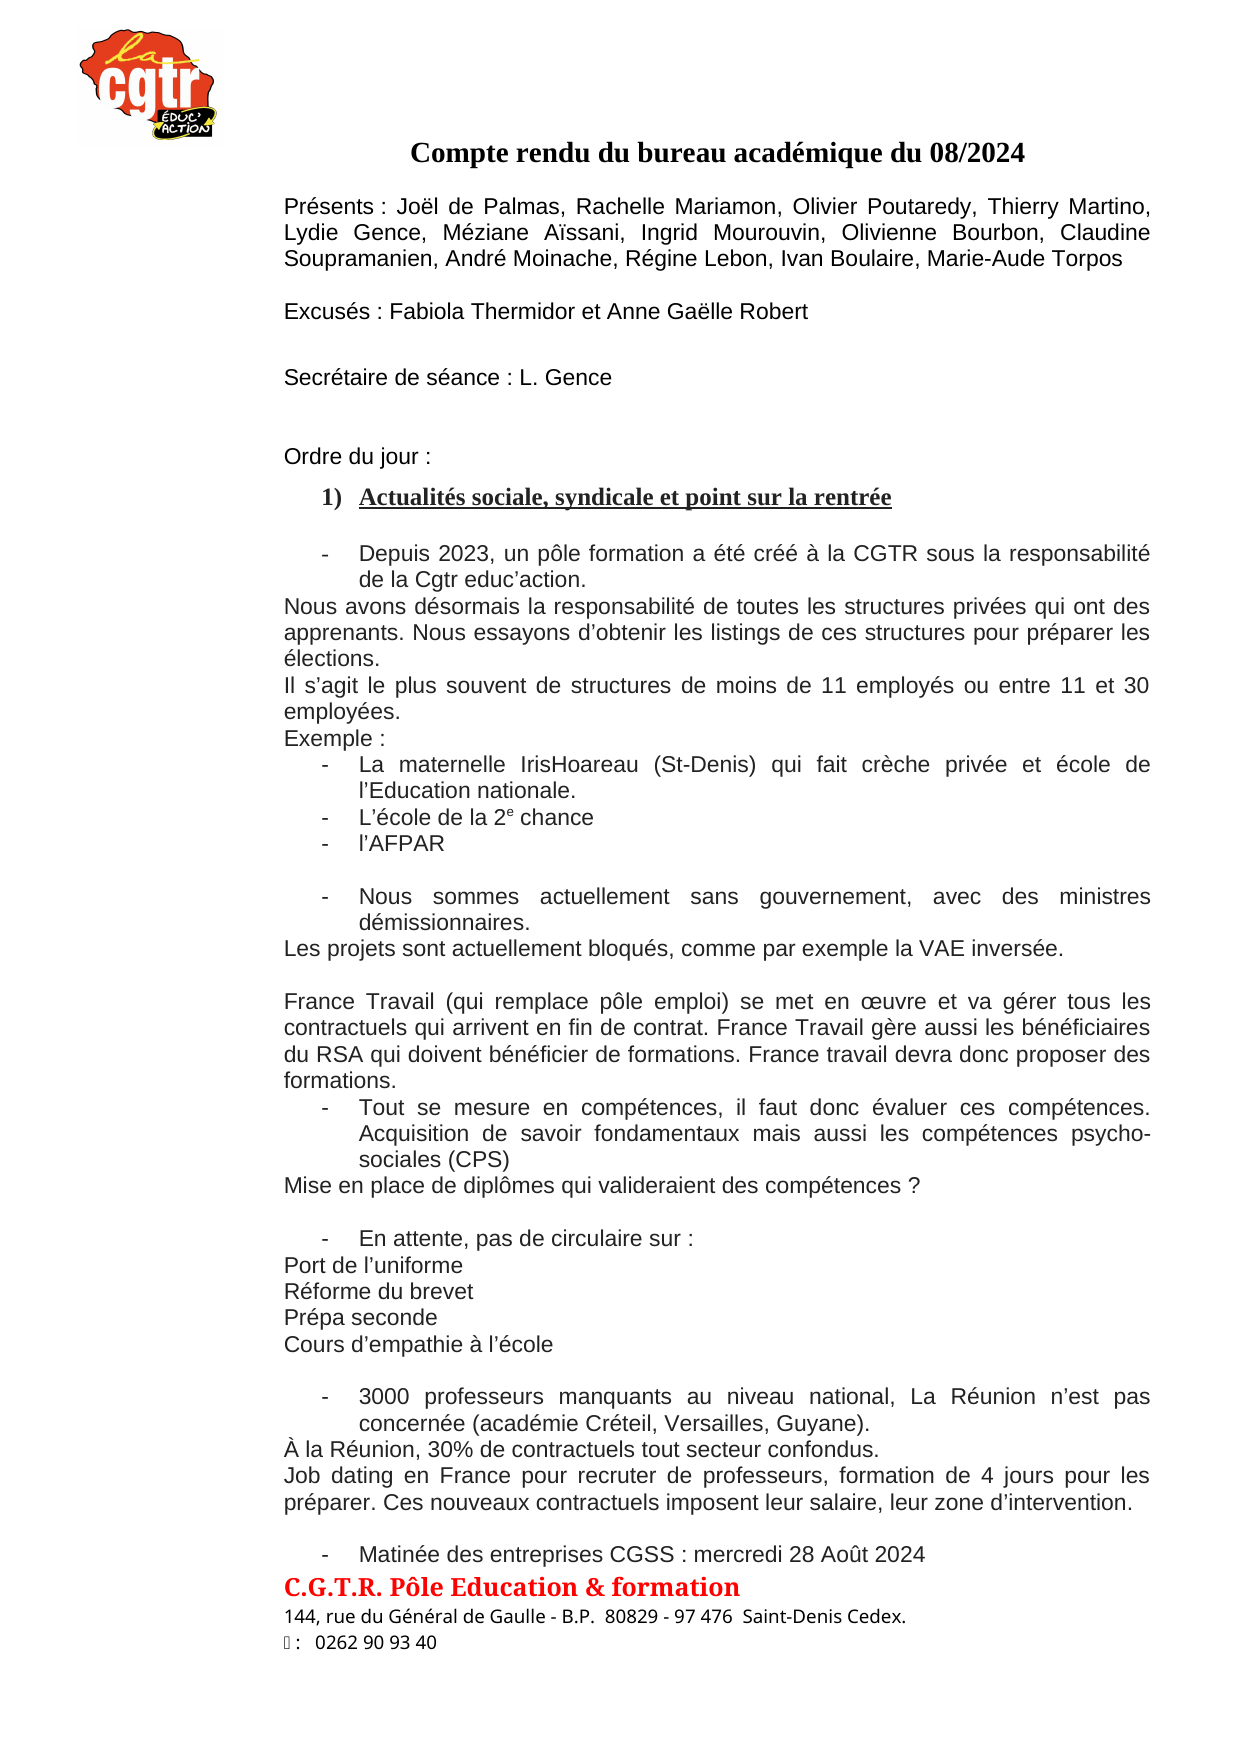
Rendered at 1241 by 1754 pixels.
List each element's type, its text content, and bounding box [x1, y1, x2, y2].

list En attente, pas de circulaire sur : [321, 1225, 1152, 1252]
text Excusés : Fabiola Thermidor et Anne Gaëlle Robert [283, 298, 1152, 324]
list l’AFPAR [321, 830, 1152, 856]
list Matinée des entreprises CGSS : mercredi 28 Août 2024 [321, 1541, 1152, 1568]
list Nous sommes actuellement sans gouvernement, avec des ministres démissionnaires. [321, 883, 1152, 935]
text Secrétaire de séance : L. Gence [283, 364, 1152, 390]
text Ordre du jour : [283, 443, 1152, 469]
text Job dating en France pour recruter de professeurs, formation de 4 jours pour les préparer. Ces nouveaux contractuels imposent leur salaire, leur zone d’intervention. [283, 1462, 1152, 1515]
text Prépa seconde [283, 1304, 1152, 1331]
text Cours d’empathie à l’école [283, 1331, 1152, 1357]
text À la Réunion, 30% de contractuels tout secteur confondus. [283, 1436, 1152, 1462]
picture [77, 27, 224, 146]
text Exemple : [283, 724, 1152, 751]
list L’école de la 2e chance [321, 803, 1152, 830]
list 3000 professeurs manquants au niveau national, La Réunion n’est pas concernée (académie Créteil, Versailles, Guyane). [321, 1383, 1152, 1436]
text Réforme du brevet [283, 1278, 1152, 1304]
list Depuis 2023, un pôle formation a été créé à la CGTR sous la responsabilité de la Cgtr educ’action. [321, 540, 1152, 593]
text Il s’agit le plus souvent de structures de moins de 11 employés ou entre 11 et 30 employées. [283, 672, 1152, 724]
text Mise en place de diplômes qui valideraient des compétences ? [283, 1172, 1152, 1199]
text Compte rendu du bureau académique du 08/2024 [283, 135, 1152, 169]
text Nous avons désormais la responsabilité de toutes les structures privées qui ont des apprenants. Nous essayons d’obtenir les listings de ces structures pour préparer les élections. [283, 593, 1152, 672]
list La maternelle IrisHoareau (St-Denis) qui fait crèche privée et école de l’Education nationale. [321, 751, 1152, 803]
text Port de l’uniforme [283, 1252, 1152, 1278]
text Les projets sont actuellement bloqués, comme par exemple la VAE inversée. [283, 935, 1152, 962]
text Présents : Joël de Palmas, Rachelle Mariamon, Olivier Poutaredy, Thierry Martino, Lydie Gence, Méziane Aïssani, Ingrid Mourouvin, Olivienne Bourbon, Claudine Soupramanien, André Moinache, Régine Lebon, Ivan Boulaire, Marie-Aude Torpos [283, 193, 1152, 272]
list Actualités sociale, syndicale et point sur la rentrée [321, 482, 1152, 511]
text France Travail (qui remplace pôle emploi) se met en œuvre et va gérer tous les contractuels qui arrivent en fin de contrat. France Travail gère aussi les bénéficiaires du RSA qui doivent bénéficier de formations. France travail devra donc proposer des formations. [283, 988, 1152, 1093]
list Tout se mesure en compétences, il faut donc évaluer ces compétences. Acquisition de savoir fondamentaux mais aussi les compétences psycho-sociales (CPS) [321, 1093, 1152, 1172]
